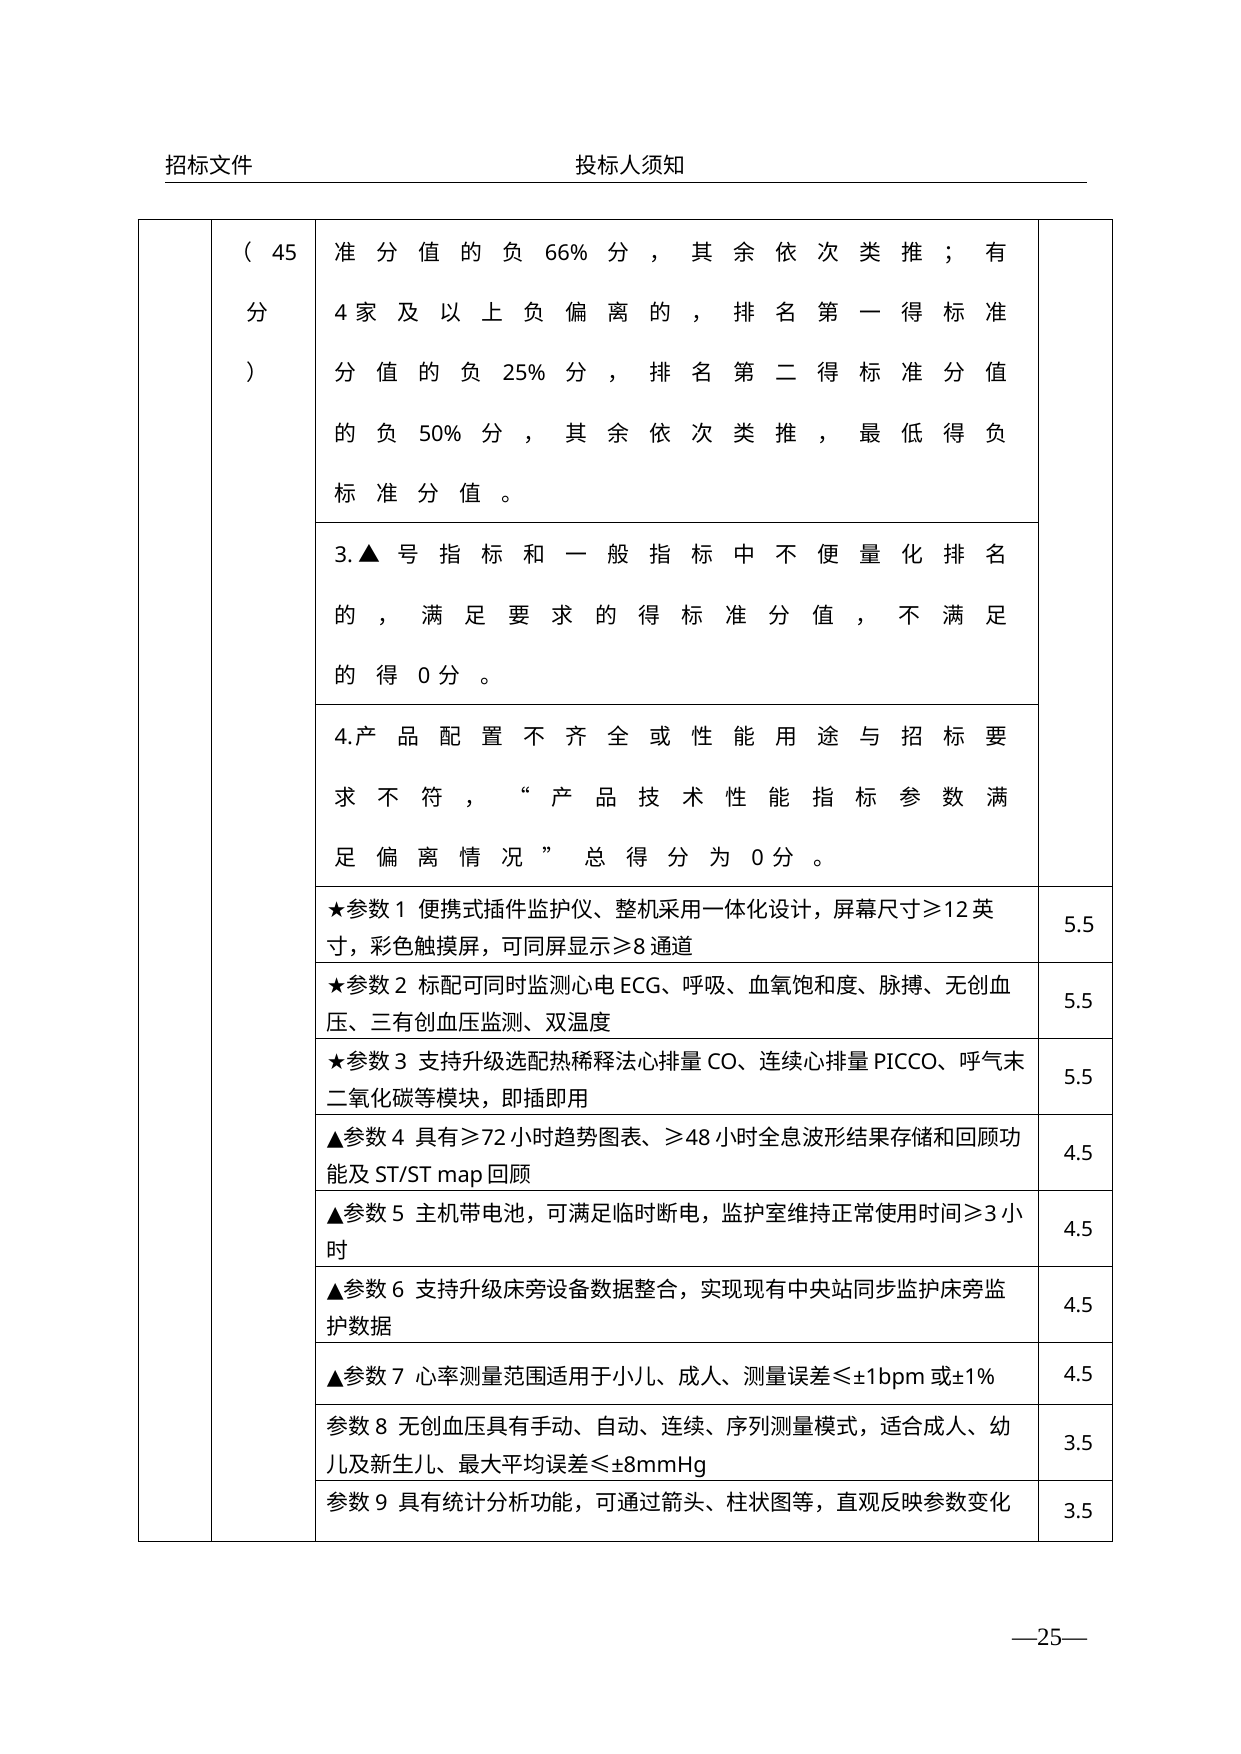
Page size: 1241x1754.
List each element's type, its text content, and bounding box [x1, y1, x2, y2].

table_cell 4.5 [1039, 1191, 1112, 1266]
table_cell ★参数2 标配可同时监测心电ECG、呼吸、血氧饱和度、脉搏、无创血压、三有创血压监测、双温度 [316, 963, 1038, 1038]
table_cell ▲参数4 具有≥72小时趋势图表、≥48小时全息波形结果存储和回顾功能及ST/ST map回顾 [316, 1115, 1038, 1190]
table_cell 4.5 [1039, 1115, 1112, 1190]
table_cell 5.5 [1039, 887, 1112, 962]
table_cell 3. ▲号指标和一般指标中不便量化排名的，满足要求的得标准分值，不满足的得0分。 [316, 523, 1038, 704]
table_cell 3.5 [1039, 1405, 1112, 1479]
table_cell ★参数3 支持升级选配热稀释法心排量CO、连续心排量PICCO、呼气末二氧化碳等模块，即插即用 [316, 1039, 1038, 1114]
table_cell ▲参数5 主机带电池，可满足临时断电，监护室维持正常使用时间≥3小时 [316, 1191, 1038, 1266]
table_cell 4.5 [1039, 1343, 1112, 1403]
table_cell ★参数1 便携式插件监护仪、整机采用一体化设计，屏幕尺寸≥12英寸，彩色触摸屏，可同屏显示≥8通道 [316, 887, 1038, 962]
table_cell 3.5 [1039, 1481, 1112, 1541]
table_cell 4.5 [1039, 1267, 1112, 1342]
table_cell 参数8 无创血压具有手动、自动、连续、序列测量模式，适合成人、幼儿及新生儿、最大平均误差≤±8mmHg [316, 1405, 1038, 1479]
table_cell ▲参数7 心率测量范围适用于小儿、成人、测量误差≤±1bpm或±1% [316, 1343, 1038, 1403]
table_cell 5.5 [1039, 963, 1112, 1038]
table_cell 5.5 [1039, 1039, 1112, 1114]
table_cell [316, 1481, 1038, 1541]
table_cell 4.产品配置不齐全或性能用途与招标要求不符，“产品技术性能指标参数满足偏离情况”总得分为0分。 [316, 705, 1038, 886]
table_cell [316, 220, 1038, 522]
table_cell ▲参数6 支持升级床旁设备数据整合，实现现有中央站同步监护床旁监护数据 [316, 1267, 1038, 1342]
